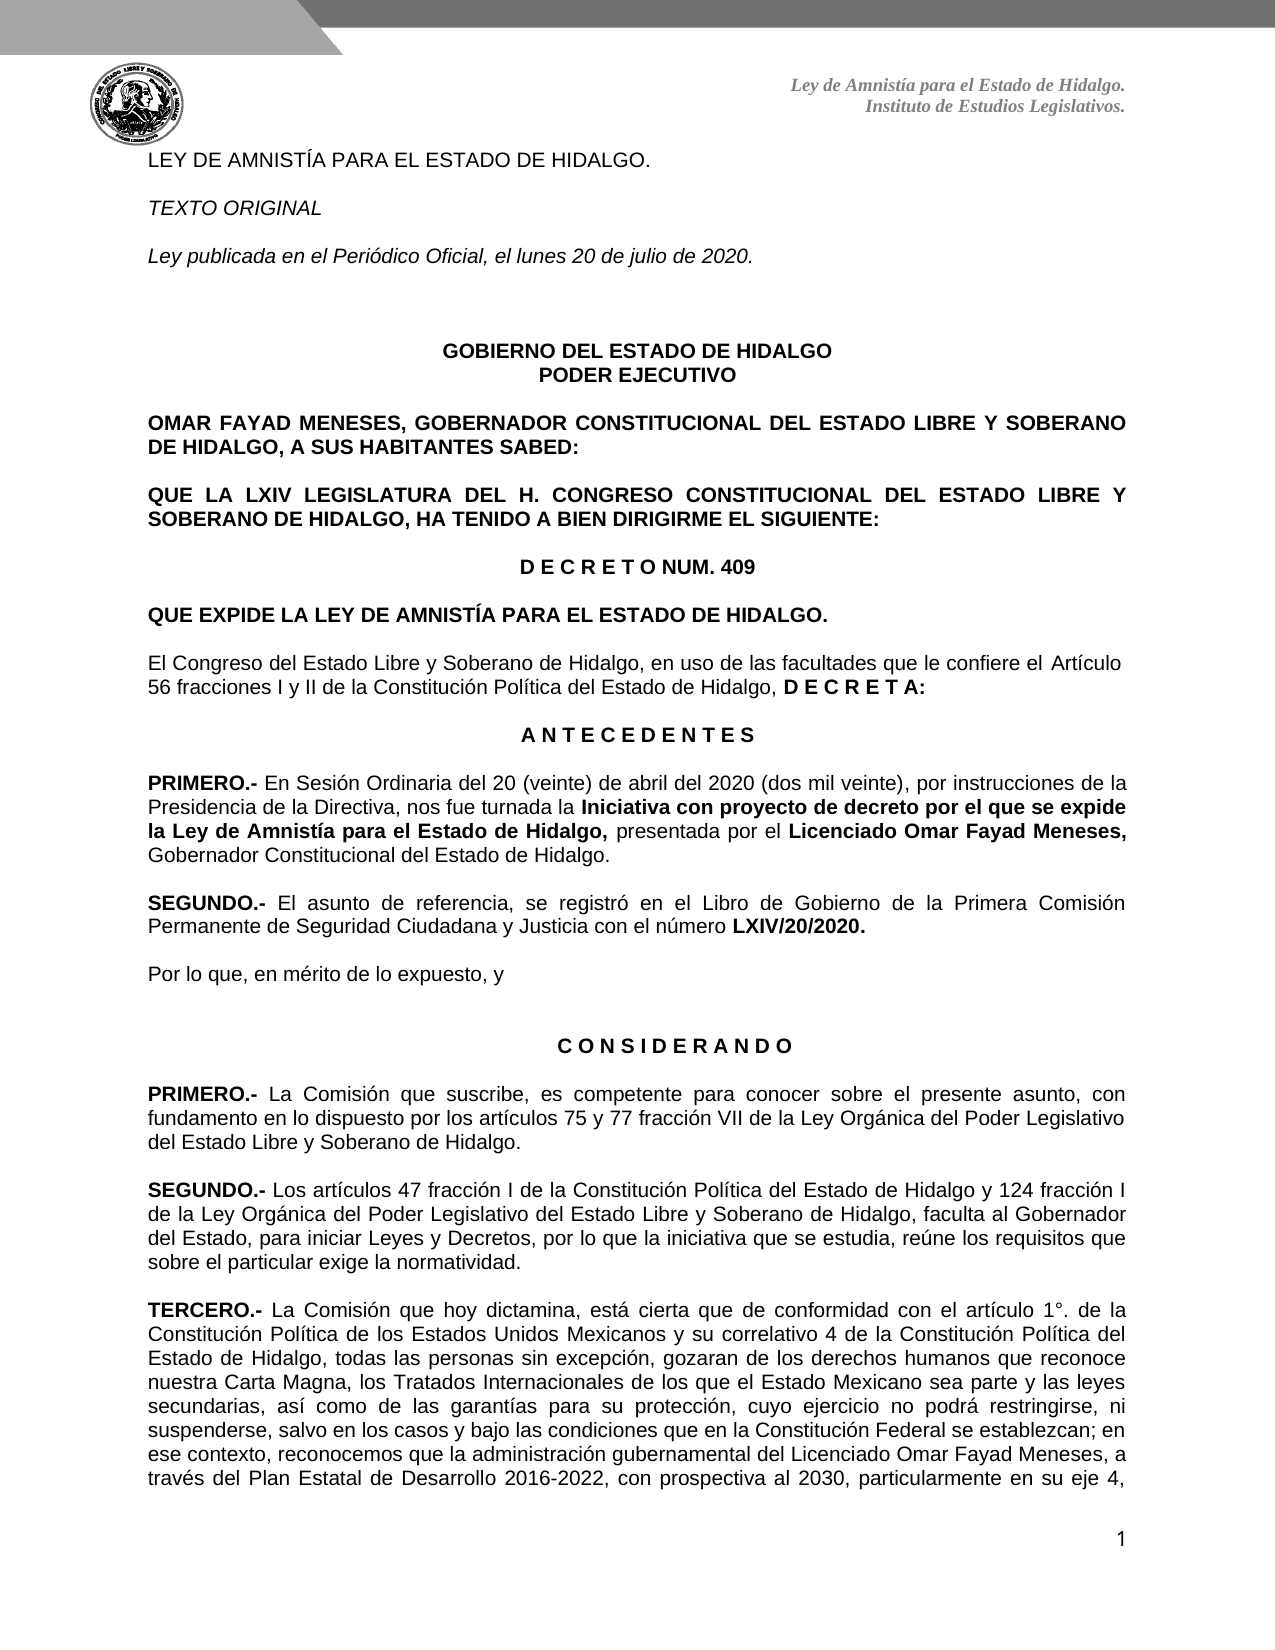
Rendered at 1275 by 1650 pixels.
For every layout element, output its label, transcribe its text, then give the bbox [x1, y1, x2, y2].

text PRIMERO.- En Sesión Ordinaria del 20 (veinte) de abril del 2020 (dos mil veinte), por instrucciones de la Presidencia de la Directiva, nos fue turnada la Iniciativa con proyecto de decreto por el que se expide la Ley de Amnistía para el Estado de Hidalgo, presentada por el Licenciado Omar Fayad Meneses, Gobernador Constitucional del Estado de Hidalgo. [148, 771, 1127, 866]
picture [0, 0, 1275, 147]
text El Congreso del Estado Libre y Soberano de Hidalgo, en uso de las facultades que le confiere el Artículo 56 fracciones I y II de la Constitución Política del Estado de Hidalgo, D E C R E T A: [148, 651, 1121, 699]
text TEXTO ORIGINAL [148, 196, 1127, 219]
text Por lo que, en mérito de lo expuesto, y [148, 962, 1127, 986]
text QUE EXPIDE LA LEY DE AMNISTÍA PARA EL ESTADO DE HIDALGO. [148, 603, 1127, 627]
text SEGUNDO.- El asunto de referencia, se registró en el Libro de Gobierno de la Primera Comisión Permanente de Seguridad Ciudadana y Justicia con el número LXIV/20/2020. [148, 890, 1127, 938]
text LEY DE AMNISTÍA PARA EL ESTADO DE HIDALGO. [148, 148, 1127, 172]
text PRIMERO.- La Comisión que suscribe, es competente para conocer sobre el presente asunto, con fundamento en lo dispuesto por los artículos 75 y 77 fracción VII de la Ley Orgánica del Poder Legislativo del Estado Libre y Soberano de Hidalgo. [148, 1082, 1127, 1154]
text PODER EJECUTIVO [148, 363, 1127, 387]
text SEGUNDO.- Los artículos 47 fracción I de la Constitución Política del Estado de Hidalgo y 124 fracción I de la Ley Orgánica del Poder Legislativo del Estado Libre y Soberano de Hidalgo, faculta al Gobernador del Estado, para iniciar Leyes y Decretos, por lo que la iniciativa que se estudia, reúne los requisitos que sobre el particular exige la normatividad. [148, 1178, 1127, 1274]
text C O N S I D E R A N D O [148, 1034, 1127, 1058]
text Ley publicada en el Periódico Oficial, el lunes 20 de julio de 2020. [148, 243, 1127, 267]
text QUE LA LXIV LEGISLATURA DEL H. CONGRESO CONSTITUCIONAL DEL ESTADO LIBRE Y SOBERANO DE HIDALGO, HA TENIDO A BIEN DIRIGIRME EL SIGUIENTE: [148, 483, 1127, 531]
text GOBIERNO DEL ESTADO DE HIDALGO [148, 339, 1127, 363]
text D E C R E T O NUM. 409 [148, 555, 1127, 579]
text OMAR FAYAD MENESES, GOBERNADOR CONSTITUCIONAL DEL ESTADO LIBRE Y SOBERANO DE HIDALGO, A SUS HABITANTES SABED: [148, 411, 1127, 459]
text A N T E C E D E N T E S [148, 723, 1127, 747]
